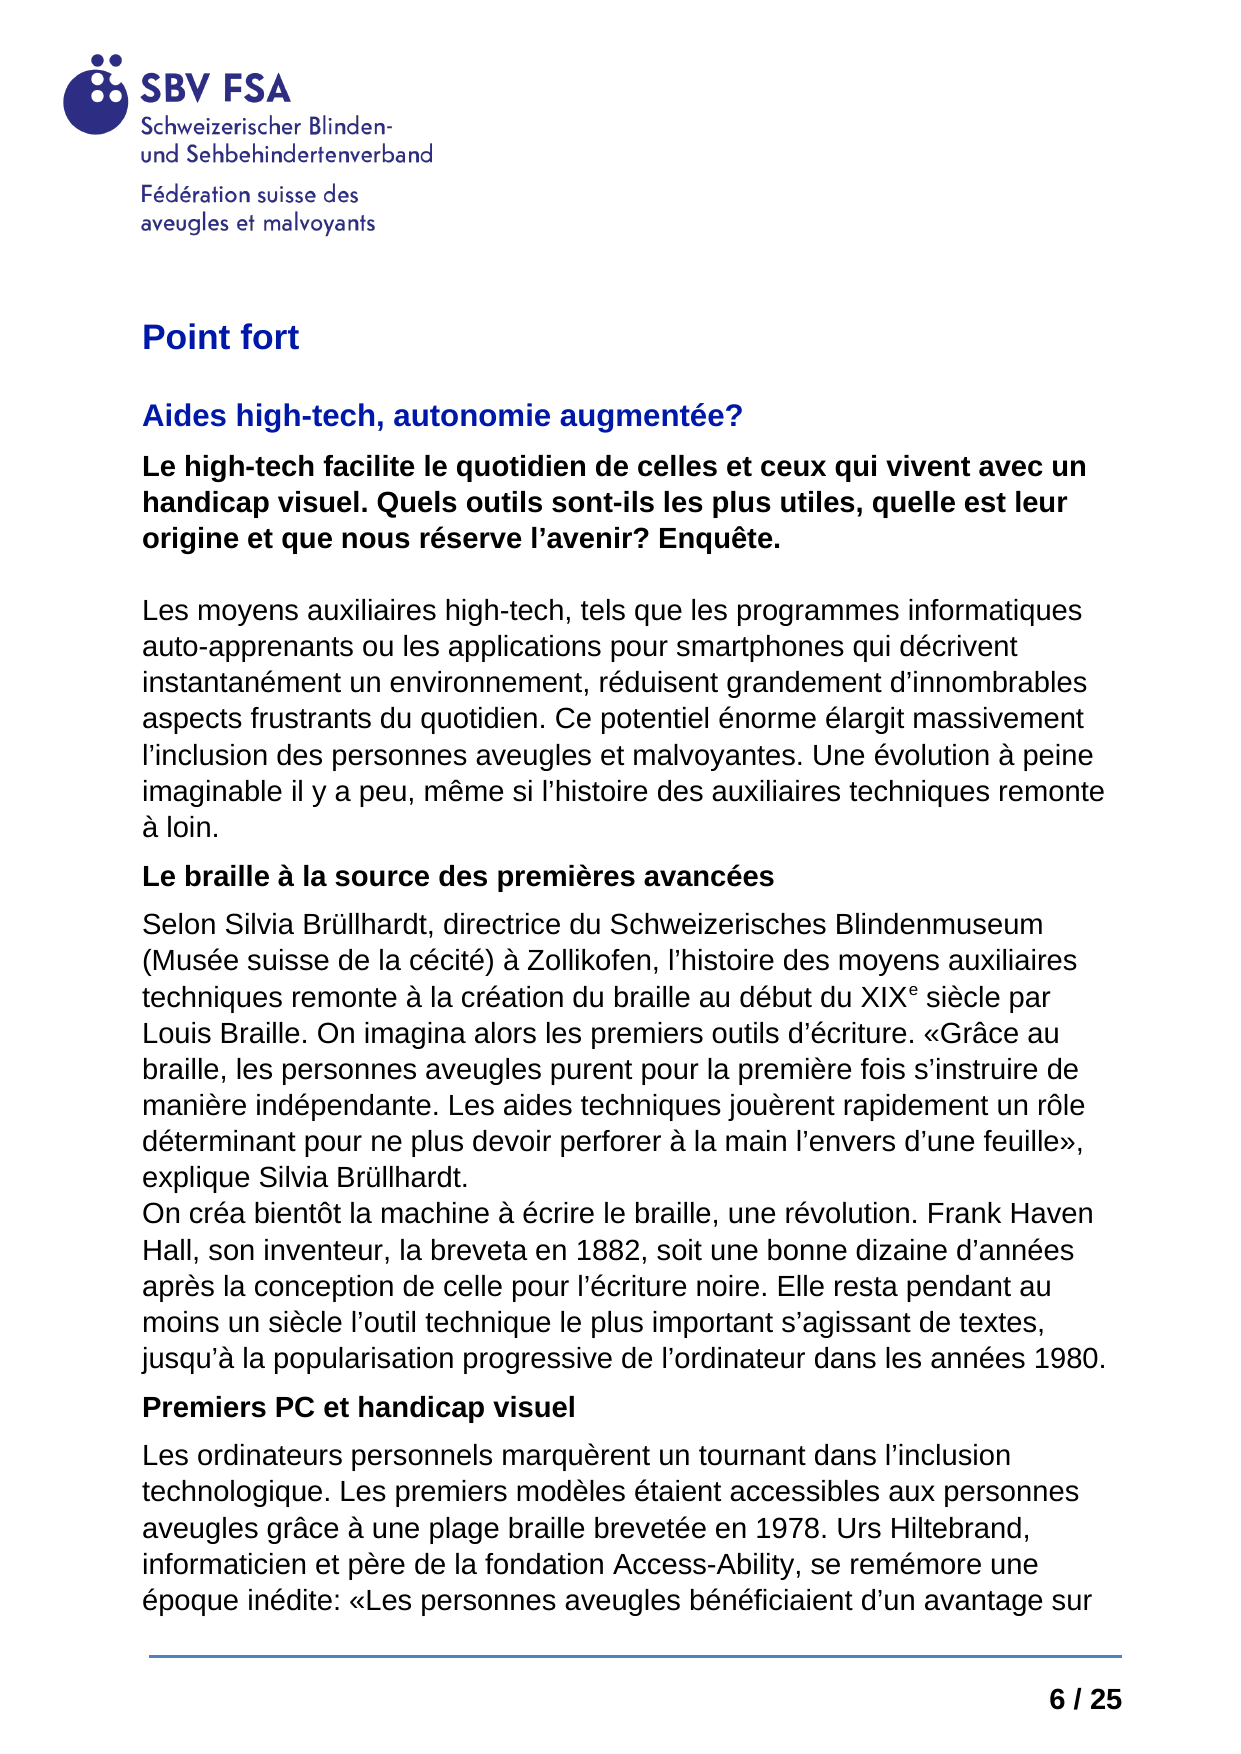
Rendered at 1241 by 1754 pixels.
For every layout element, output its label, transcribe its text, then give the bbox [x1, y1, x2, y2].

subtitle Le braille à la source des premières avancées [142, 859, 1122, 892]
text Selon Silvia Brüllhardt, directrice du Schweizerisches Blindenmuseum (Musée suisse de la cécité) à Zollikofen, l’histoire des moyens auxiliaires techniques remonte à la création du braille au début du XIXe siècle par Louis Braille. On imagina alors les premiers outils d’écriture. «Grâce au braille, les personnes aveugles purent pour la première fois s’instruire de manière indépendante. Les aides techniques jouèrent rapidement un rôle déterminant pour ne plus devoir perforer à la main l’envers d’une feuille», explique Silvia Brüllhardt. [142, 907, 1122, 1194]
subtitle Premiers PC et handicap visuel [142, 1390, 1122, 1423]
text Le high-tech facilite le quotidien de celles et ceux qui vivent avec un handicap visuel. Quels outils sont-ils les plus utiles, quelle est leur origine et que nous réserve l’avenir? Enquête. [142, 448, 1122, 554]
text On créa bientôt la machine à écrire le braille, une révolution. Frank Haven Hall, son inventeur, la breveta en 1882, soit une bonne dizaine d’années après la conception de celle pour l’écriture noire. Elle resta pendant au moins un siècle l’outil technique le plus important s’agissant de textes, jusqu’à la popularisation progressive de l’ordinateur dans les années 1980. [142, 1196, 1122, 1374]
subtitle Aides high-tech, autonomie augmentée? [142, 397, 1122, 433]
picture [62, 53, 435, 237]
text Les moyens auxiliaires high-tech, tels que les programmes informatiques auto-apprenants ou les applications pour smartphones qui décrivent instantanément un environnement, réduisent grandement d’innombrables aspects frustrants du quotidien. Ce potentiel énorme élargit massivement l’inclusion des personnes aveugles et malvoyantes. Une évolution à peine imaginable il y a peu, même si l’histoire des auxiliaires techniques remonte à loin. [142, 593, 1122, 843]
subtitle Point fort [142, 316, 1122, 357]
